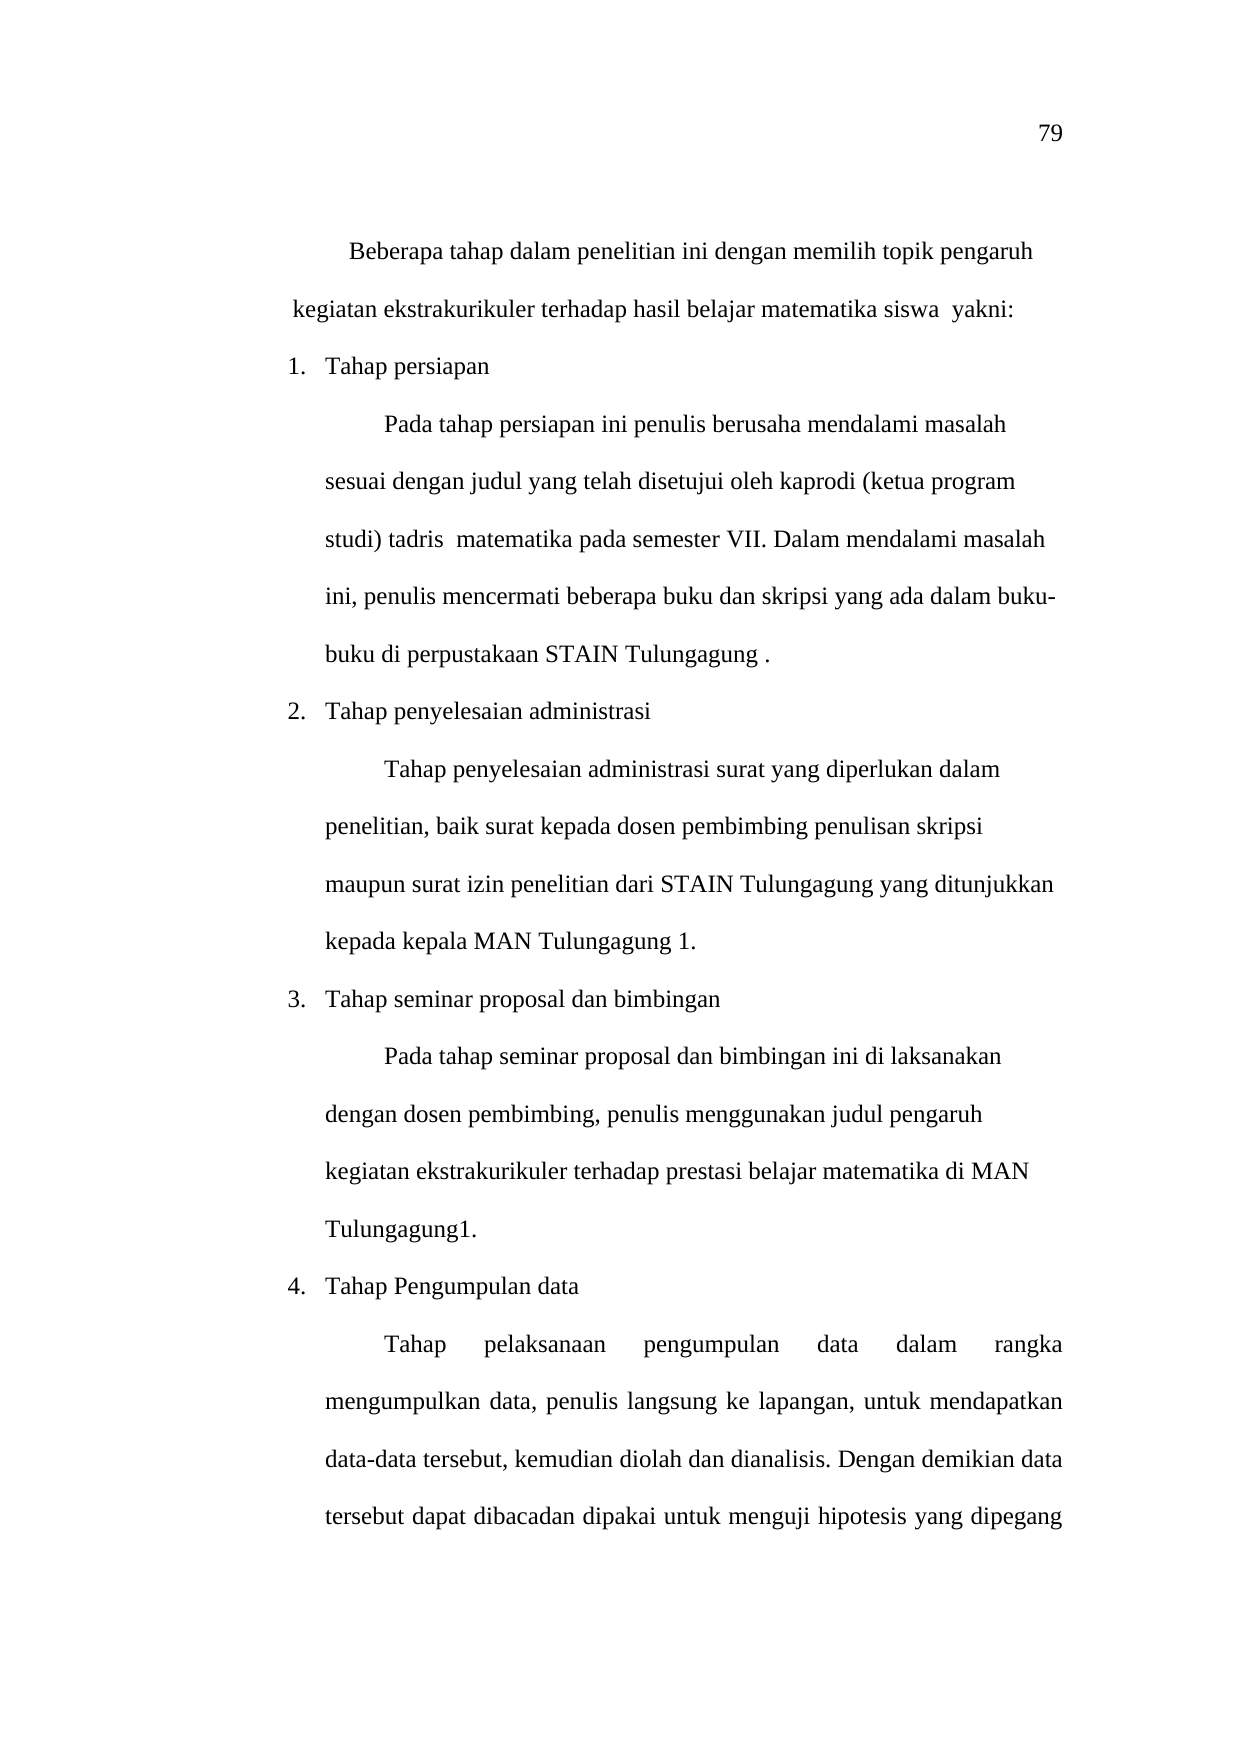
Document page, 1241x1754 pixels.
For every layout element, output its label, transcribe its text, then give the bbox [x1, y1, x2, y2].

text Beberapa tahap dalam penelitian ini dengan memilih topik pengaruh kegiatan ekstrakurikuler terhadap hasil belajar matematika siswa yakni: [292, 236, 1063, 322]
text Tahap penyelesaian administrasi surat yang diperlukan dalam penelitian, baik surat kepada dosen pembimbing penulisan skripsi maupun surat izin penelitian dari STAIN Tulungagung yang ditunjukkan kepada kepala MAN Tulungagung 1. [325, 754, 1063, 955]
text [325, 1329, 1063, 1530]
list Tahap persiapan [287, 351, 1063, 380]
text Pada tahap persiapan ini penulis berusaha mendalami masalah sesuai dengan judul yang telah disetujui oleh kaprodi (ketua program studi) tadris matematika pada semester VII. Dalam mendalami masalah ini, penulis mencermati beberapa buku dan skripsi yang ada dalam buku-buku di perpustakaan STAIN Tulungagung . [325, 409, 1063, 667]
list Tahap seminar proposal dan bimbingan [287, 984, 1063, 1012]
list Tahap penyelesaian administrasi [287, 696, 1063, 725]
text Pada tahap seminar proposal dan bimbingan ini di laksanakan dengan dosen pembimbing, penulis menggunakan judul pengaruh kegiatan ekstrakurikuler terhadap prestasi belajar matematika di MAN Tulungagung1. [325, 1041, 1063, 1242]
list Tahap Pengumpulan data [287, 1271, 1063, 1300]
